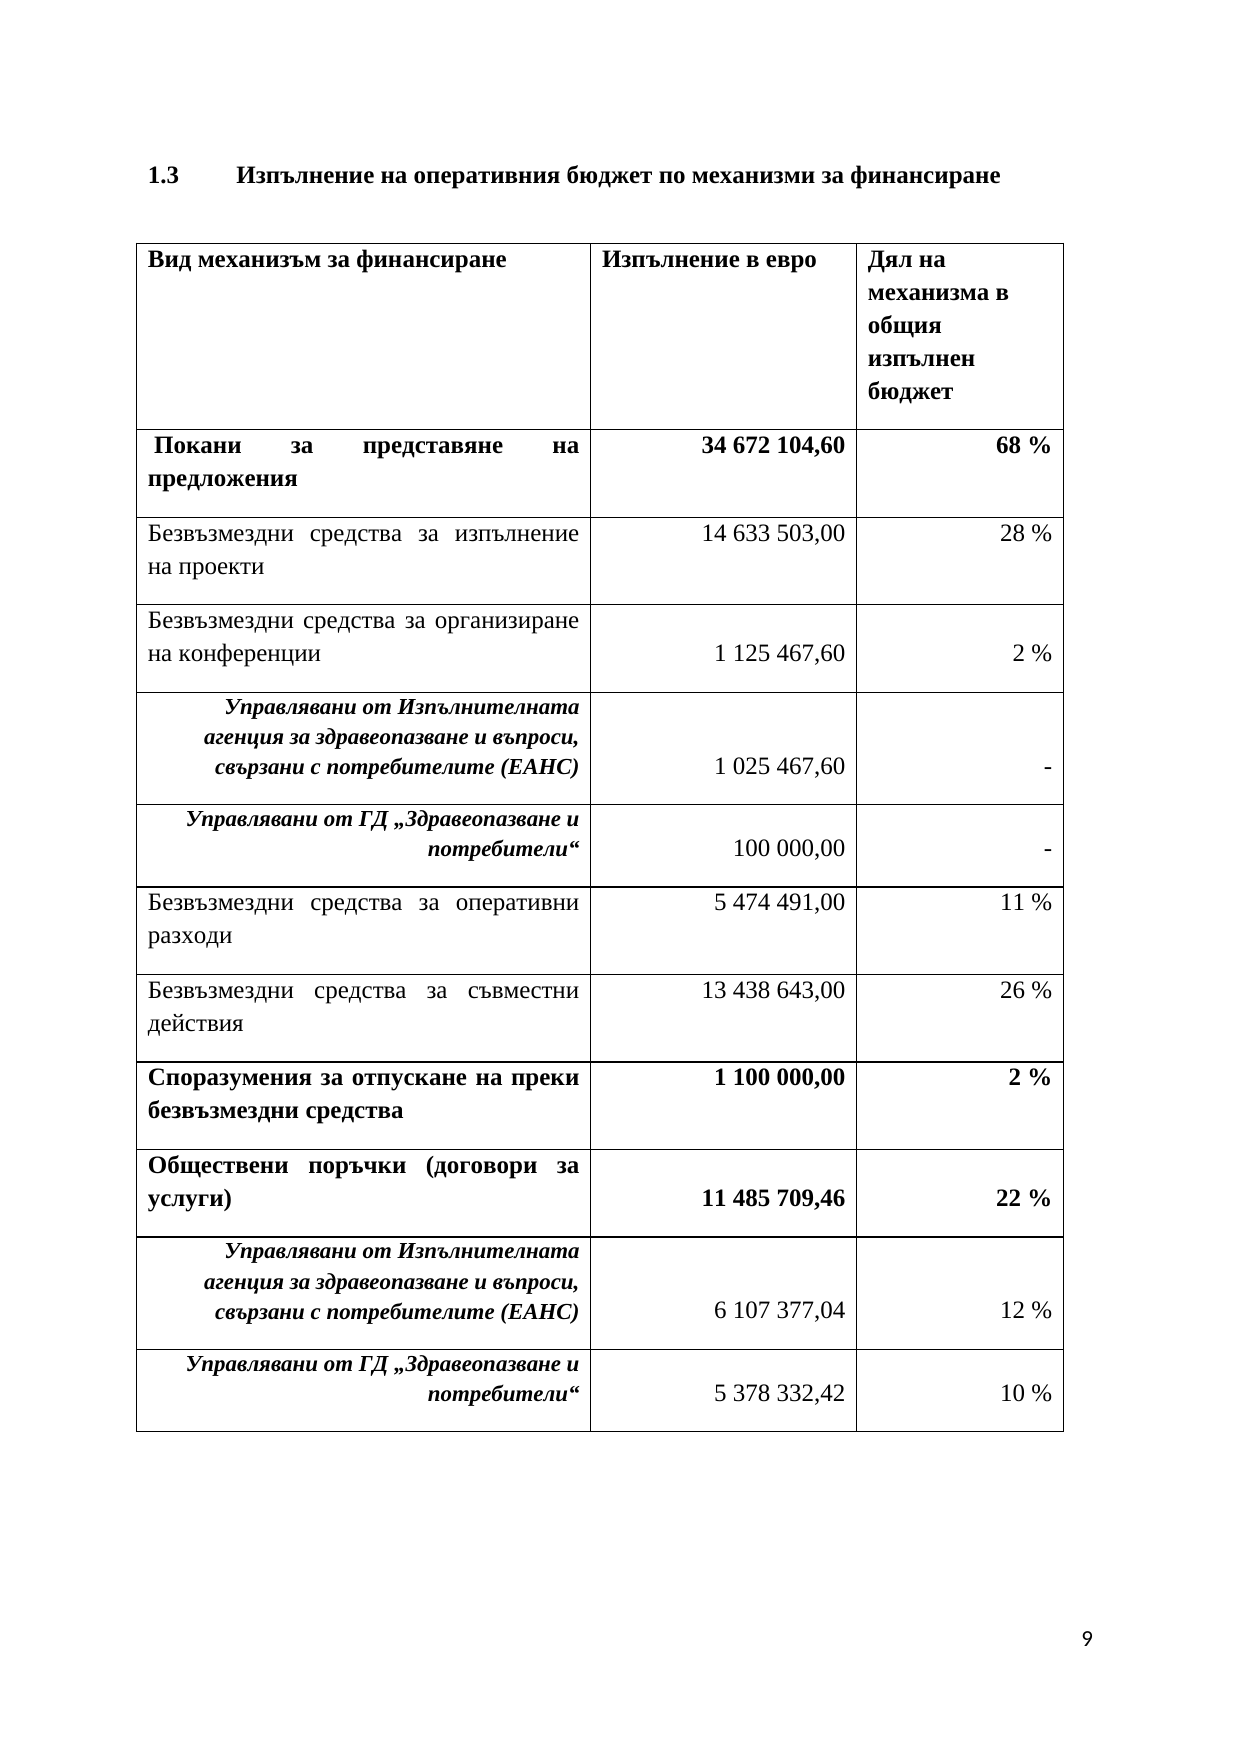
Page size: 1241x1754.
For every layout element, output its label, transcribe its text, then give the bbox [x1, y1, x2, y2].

table_cell 12 % [857, 1238, 1063, 1349]
table_cell 10 % [857, 1350, 1063, 1431]
table_cell Управлявани от Изпълнителната агенция за здравеопазване и въпроси, свързани с потребителите (EAHC) [137, 693, 590, 804]
table_cell 14 633 503,00 [591, 518, 856, 604]
table_cell 2 % [857, 605, 1063, 692]
table_cell Безвъзмездни средства за изпълнение на проекти [137, 518, 590, 604]
table_cell 5 474 491,00 [591, 888, 856, 974]
table_cell 22 % [857, 1150, 1063, 1236]
table_cell 11 % [857, 888, 1063, 974]
table_cell - [857, 693, 1063, 804]
table_cell 68 % [857, 430, 1063, 517]
table_cell Споразумения за отпускане на преки безвъзмездни средства [137, 1063, 590, 1149]
table_cell 1 025 467,60 [591, 693, 856, 804]
table_header Изпълнение в евро [591, 244, 856, 429]
table_cell 5 378 332,42 [591, 1350, 856, 1431]
table_cell 1 125 467,60 [591, 605, 856, 692]
table_cell Управлявани от ГД „Здравеопазване и потребители“ [137, 805, 590, 886]
table_cell Управлявани от ГД „Здравеопазване и потребители“ [137, 1350, 590, 1431]
table_cell 100 000,00 [591, 805, 856, 886]
table_cell 6 107 377,04 [591, 1238, 856, 1349]
table_cell 26 % [857, 975, 1063, 1061]
table_cell Управлявани от Изпълнителната агенция за здравеопазване и въпроси, свързани с потребителите (EAHC) [137, 1238, 590, 1349]
table_cell 1 100 000,00 [591, 1063, 856, 1149]
table_cell Покани за представяне на предложения [137, 430, 590, 517]
table_cell 11 485 709,46 [591, 1150, 856, 1236]
table_cell Безвъзмездни средства за организиране на конференции [137, 605, 590, 692]
table_cell Безвъзмездни средства за оперативни разходи [137, 888, 590, 974]
table_cell 13 438 643,00 [591, 975, 856, 1061]
table_header Вид механизъм за финансиране [137, 244, 590, 429]
table_cell 2 % [857, 1063, 1063, 1149]
table_cell 28 % [857, 518, 1063, 604]
table_cell - [857, 805, 1063, 886]
subtitle 1.3 Изпълнение на оперативния бюджет по механизми за финансиране [148, 160, 1093, 189]
table_cell Безвъзмездни средства за съвместни действия [137, 975, 590, 1061]
table_header Дял на механизма в общия изпълнен бюджет [857, 244, 1063, 429]
table_cell 34 672 104,60 [591, 430, 856, 517]
table_cell Обществени поръчки (договори за услуги) [137, 1150, 590, 1236]
